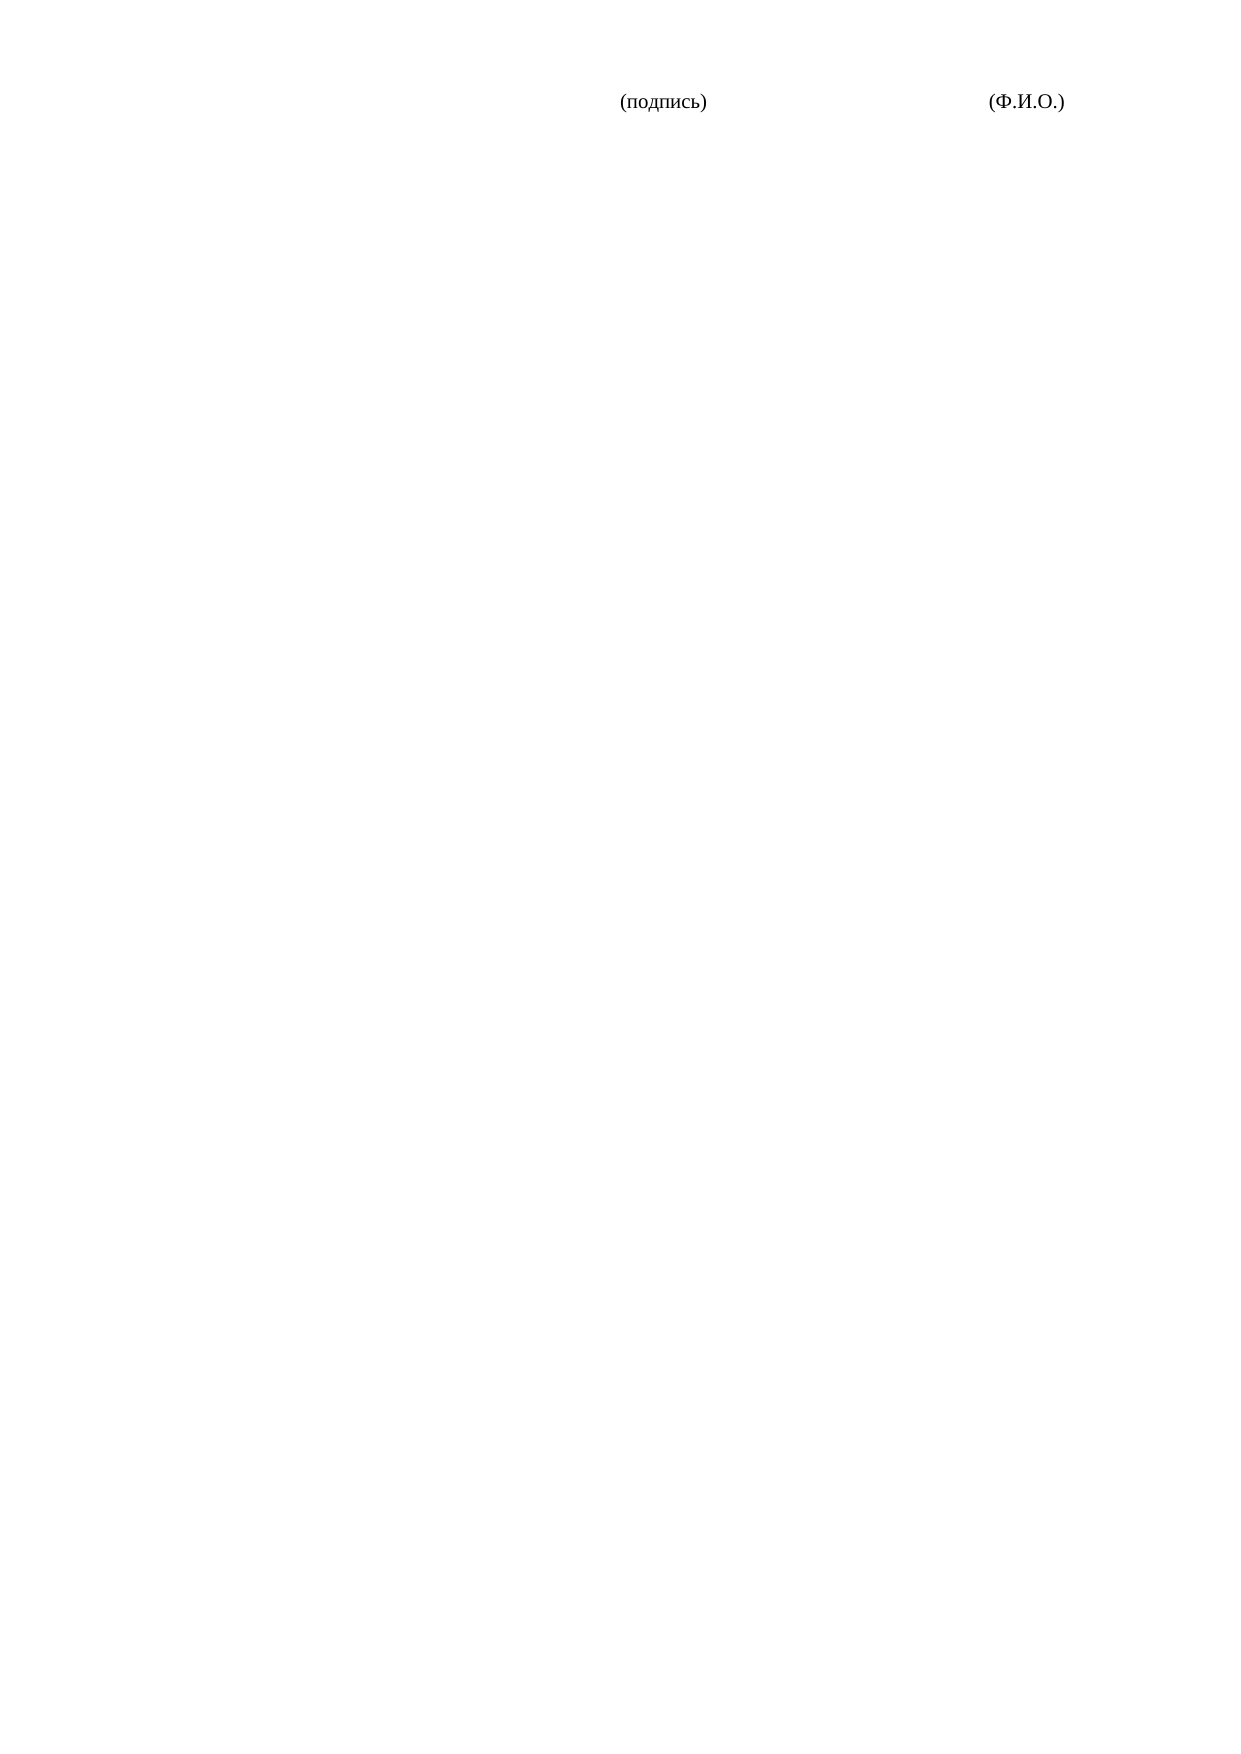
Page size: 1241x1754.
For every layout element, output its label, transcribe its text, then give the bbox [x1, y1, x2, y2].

text (подпись) (Ф.И.О.) [177, 89, 1152, 113]
